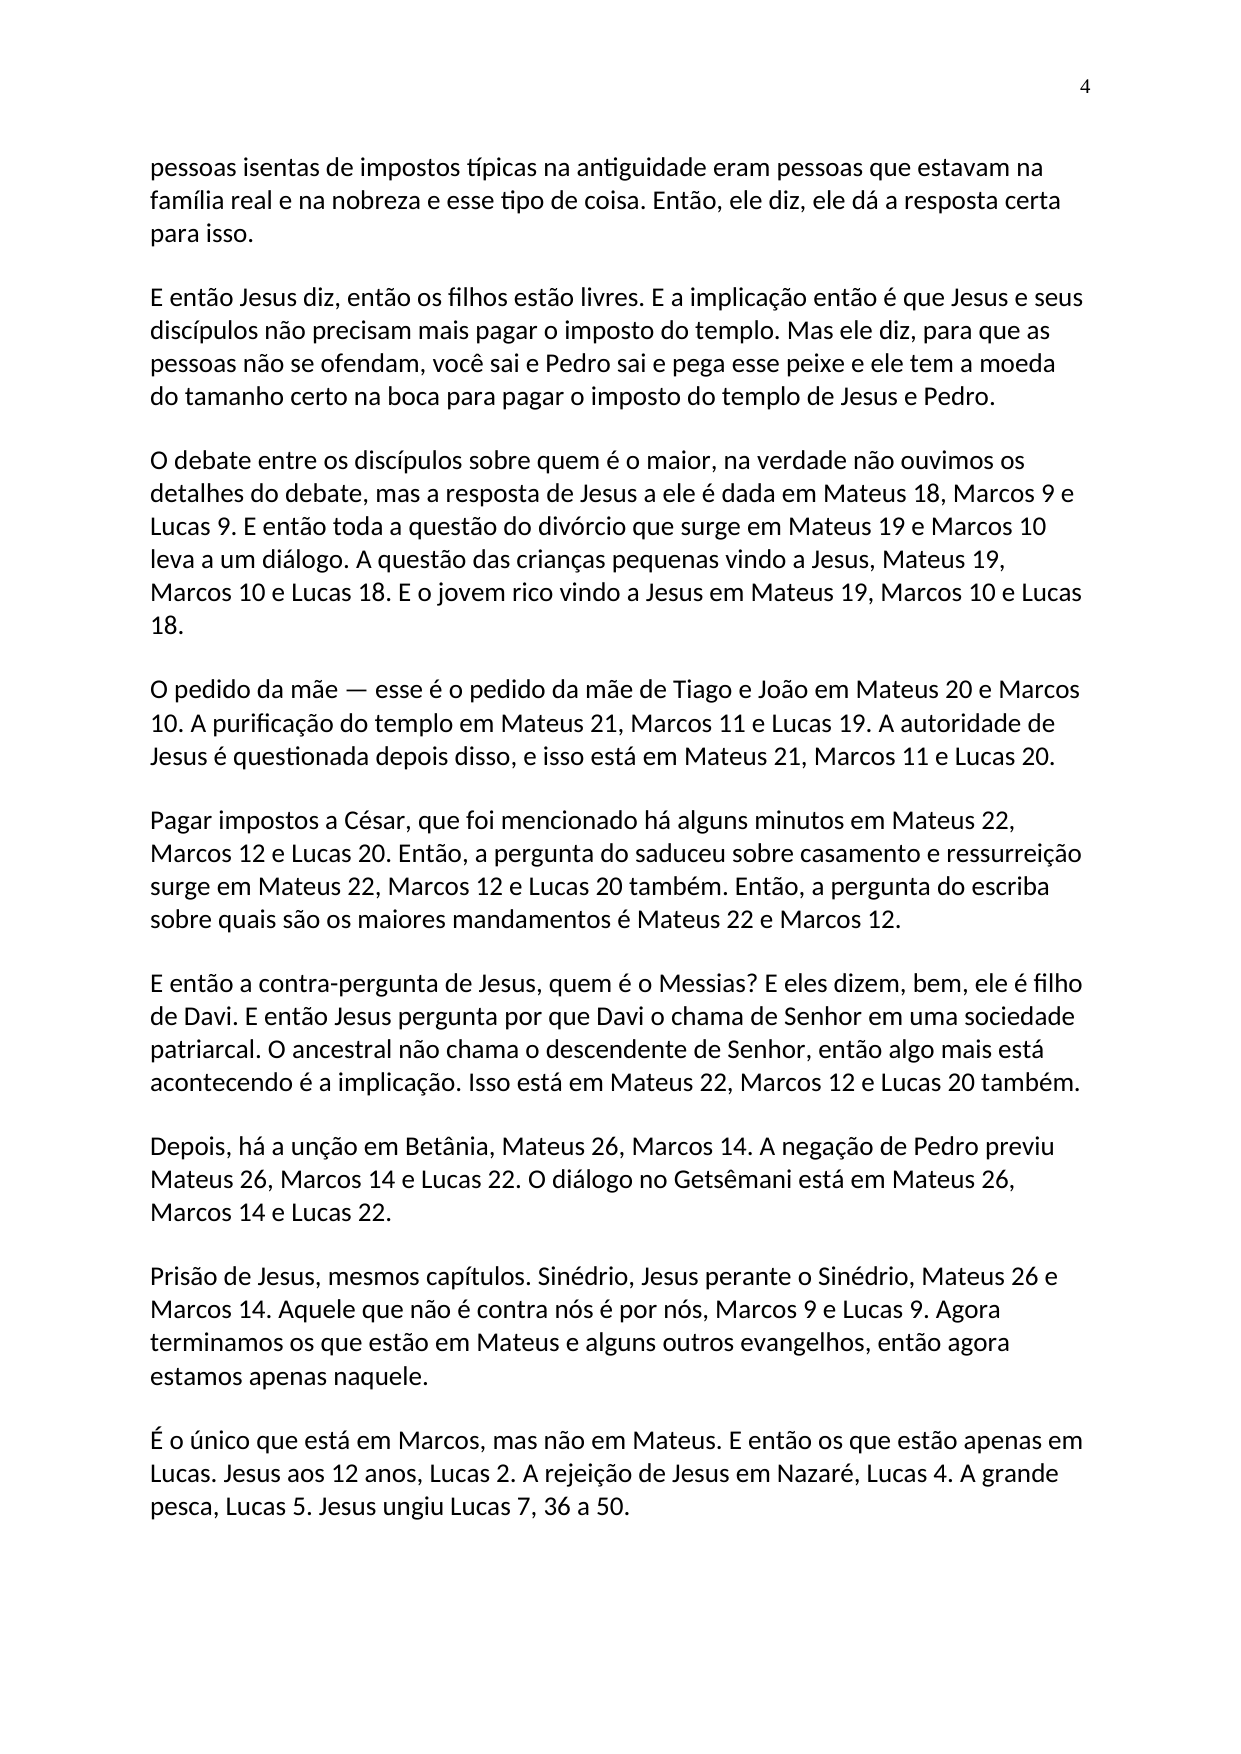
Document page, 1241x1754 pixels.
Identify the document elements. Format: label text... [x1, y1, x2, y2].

text Pagar impostos a César, que foi mencionado há alguns minutos em Mateus 22, Marcos 12 e Lucas 20. Então, a pergunta do saduceu sobre casamento e ressurreição surge em Mateus 22, Marcos 12 e Lucas 20 também. Então, a pergunta do escriba sobre quais são os maiores mandamentos é Mateus 22 e Marcos 12. [150, 803, 1090, 935]
text É o único que está em Marcos, mas não em Mateus. E então os que estão apenas em Lucas. Jesus aos 12 anos, Lucas 2. A rejeição de Jesus em Nazaré, Lucas 4. A grande pesca, Lucas 5. Jesus ungiu Lucas 7, 36 a 50. [150, 1423, 1090, 1522]
text O pedido da mãe — esse é o pedido da mãe de Tiago e João em Mateus 20 e Marcos 10. A purificação do templo em Mateus 21, Marcos 11 e Lucas 19. A autoridade de Jesus é questionada depois disso, e isso está em Mateus 21, Marcos 11 e Lucas 20. [150, 673, 1090, 772]
text Prisão de Jesus, mesmos capítulos. Sinédrio, Jesus perante o Sinédrio, Mateus 26 e Marcos 14. Aquele que não é contra nós é por nós, Marcos 9 e Lucas 9. Agora terminamos os que estão em Mateus e alguns outros evangelhos, então agora estamos apenas naquele. [150, 1259, 1090, 1392]
text E então Jesus diz, então os filhos estão livres. E a implicação então é que Jesus e seus discípulos não precisam mais pagar o imposto do templo. Mas ele diz, para que as pessoas não se ofendam, você sai e Pedro sai e pega esse peixe e ele tem a moeda do tamanho certo na boca para pagar o imposto do templo de Jesus e Pedro. [150, 280, 1090, 412]
text Depois, há a unção em Betânia, Mateus 26, Marcos 14. A negação de Pedro previu Mateus 26, Marcos 14 e Lucas 22. O diálogo no Getsêmani está em Mateus 26, Marcos 14 e Lucas 22. [150, 1129, 1090, 1228]
text O debate entre os discípulos sobre quem é o maior, na verdade não ouvimos os detalhes do debate, mas a resposta de Jesus a ele é dada em Mateus 18, Marcos 9 e Lucas 9. E então toda a questão do divórcio que surge em Mateus 19 e Marcos 10 leva a um diálogo. A questão das crianças pequenas vindo a Jesus, Mateus 19, Marcos 10 e Lucas 18. E o jovem rico vindo a Jesus em Mateus 19, Marcos 10 e Lucas 18. [150, 443, 1090, 642]
text E então a contra-pergunta de Jesus, quem é o Messias? E eles dizem, bem, ele é filho de Davi. E então Jesus pergunta por que Davi o chama de Senhor em uma sociedade patriarcal. O ancestral não chama o descendente de Senhor, então algo mais está acontecendo é a implicação. Isso está em Mateus 22, Marcos 12 e Lucas 20 também. [150, 966, 1090, 1098]
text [150, 150, 1090, 249]
